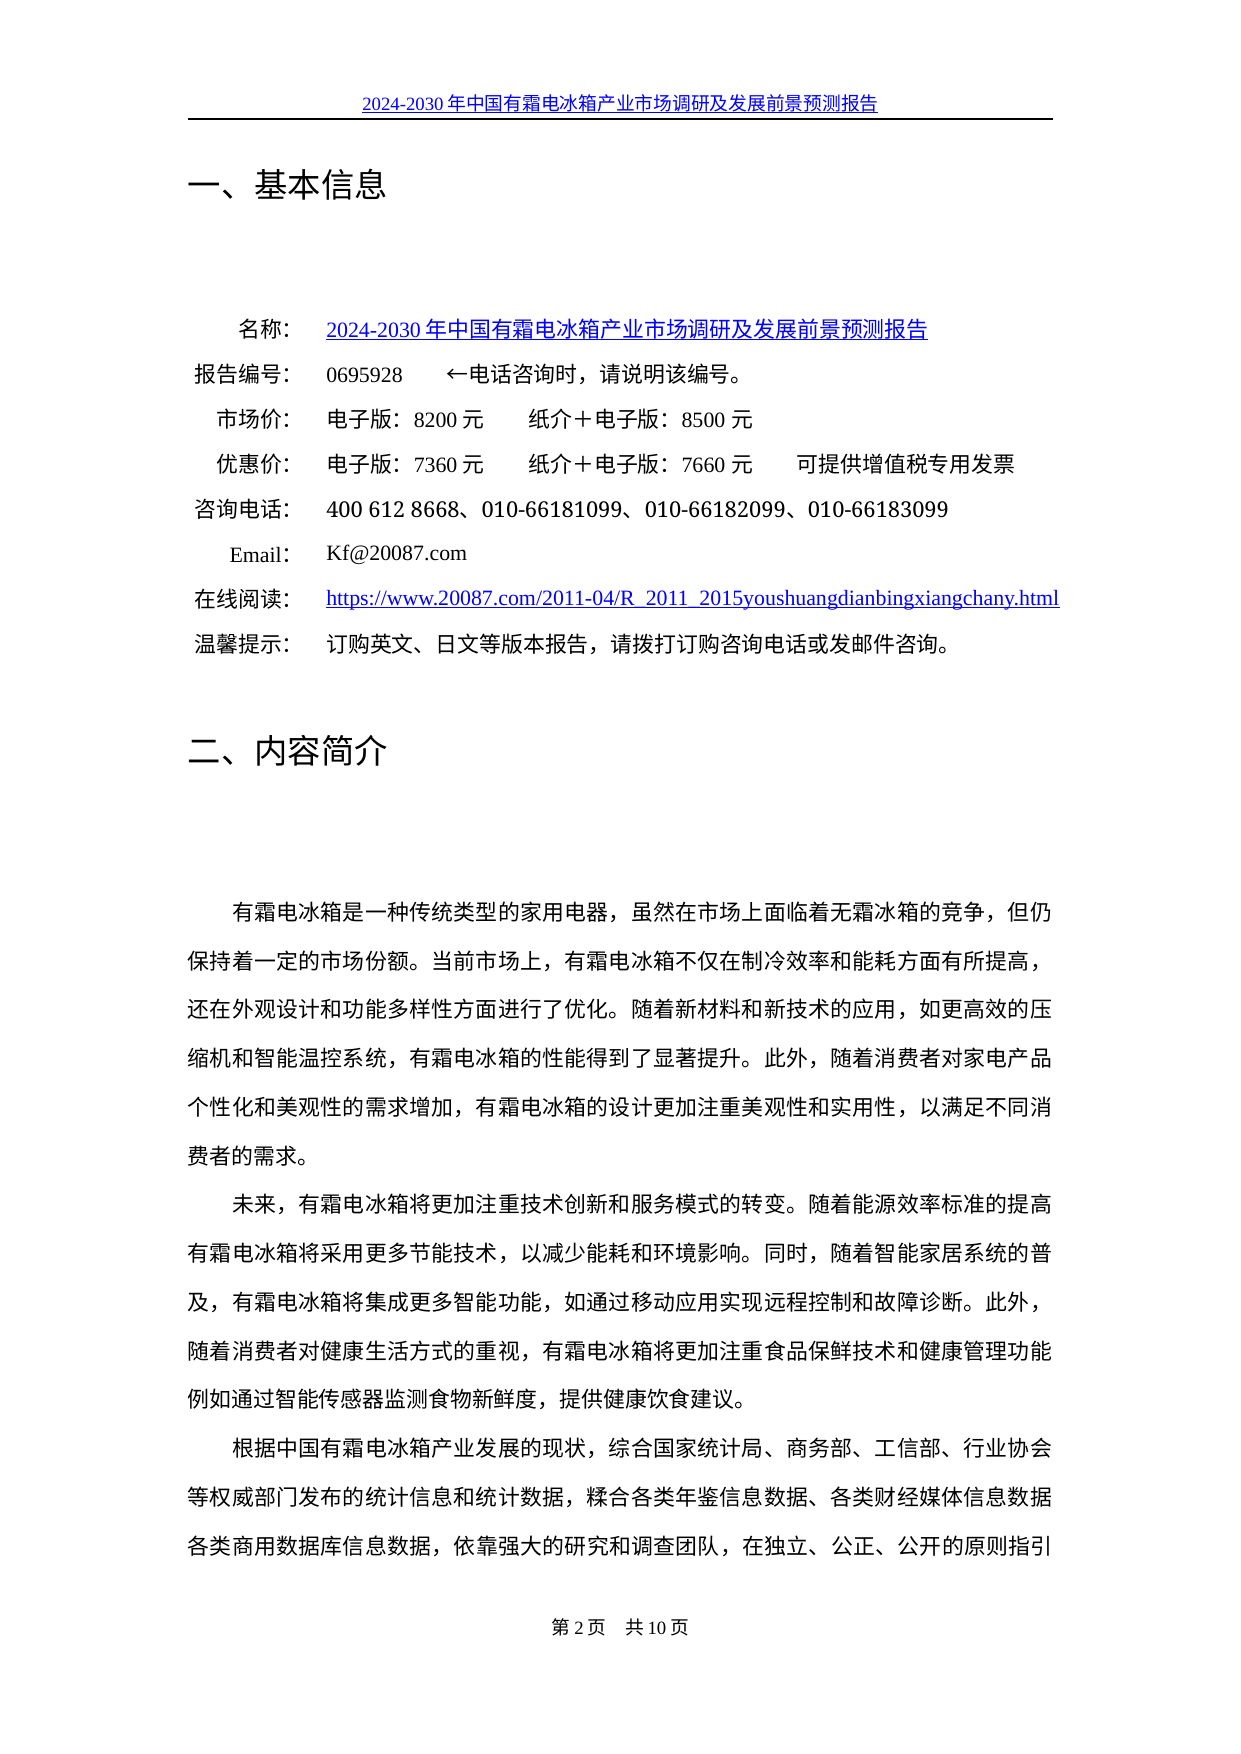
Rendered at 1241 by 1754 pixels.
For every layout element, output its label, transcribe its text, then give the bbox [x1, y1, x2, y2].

title 一、基本信息 [187, 150, 1053, 215]
table_cell 订购英文、日文等版本报告，请拨打订购咨询电话或发邮件咨询。 [315, 627, 1073, 672]
table_cell 咨询电话： [167, 492, 315, 537]
table_cell Email： [167, 537, 315, 582]
table_cell 报告编号： [167, 357, 315, 402]
table_cell 电子版：8200 元 纸介＋电子版：8500 元 [315, 402, 1073, 447]
table_cell 在线阅读： [167, 582, 315, 627]
table_cell [315, 582, 1073, 627]
title 二、内容简介 [187, 717, 1053, 782]
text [187, 894, 1053, 1561]
table_cell 温馨提示： [167, 627, 315, 672]
table_cell 优惠价： [167, 447, 315, 492]
table_header 名称： [167, 312, 315, 357]
table_cell 400 612 8668、010-66181099、010-66182099、010-66183099 [315, 492, 1073, 537]
table_cell 0695928 ←电话咨询时，请说明该编号。 [315, 357, 1073, 402]
table_cell Kf@20087.com [315, 537, 1073, 582]
table_cell 电子版：7360 元 纸介＋电子版：7660 元 可提供增值税专用发票 [315, 447, 1073, 492]
table_header 2024-2030年中国有霜电冰箱产业市场调研及发展前景预测报告 [315, 312, 1073, 357]
table_cell 市场价： [167, 402, 315, 447]
